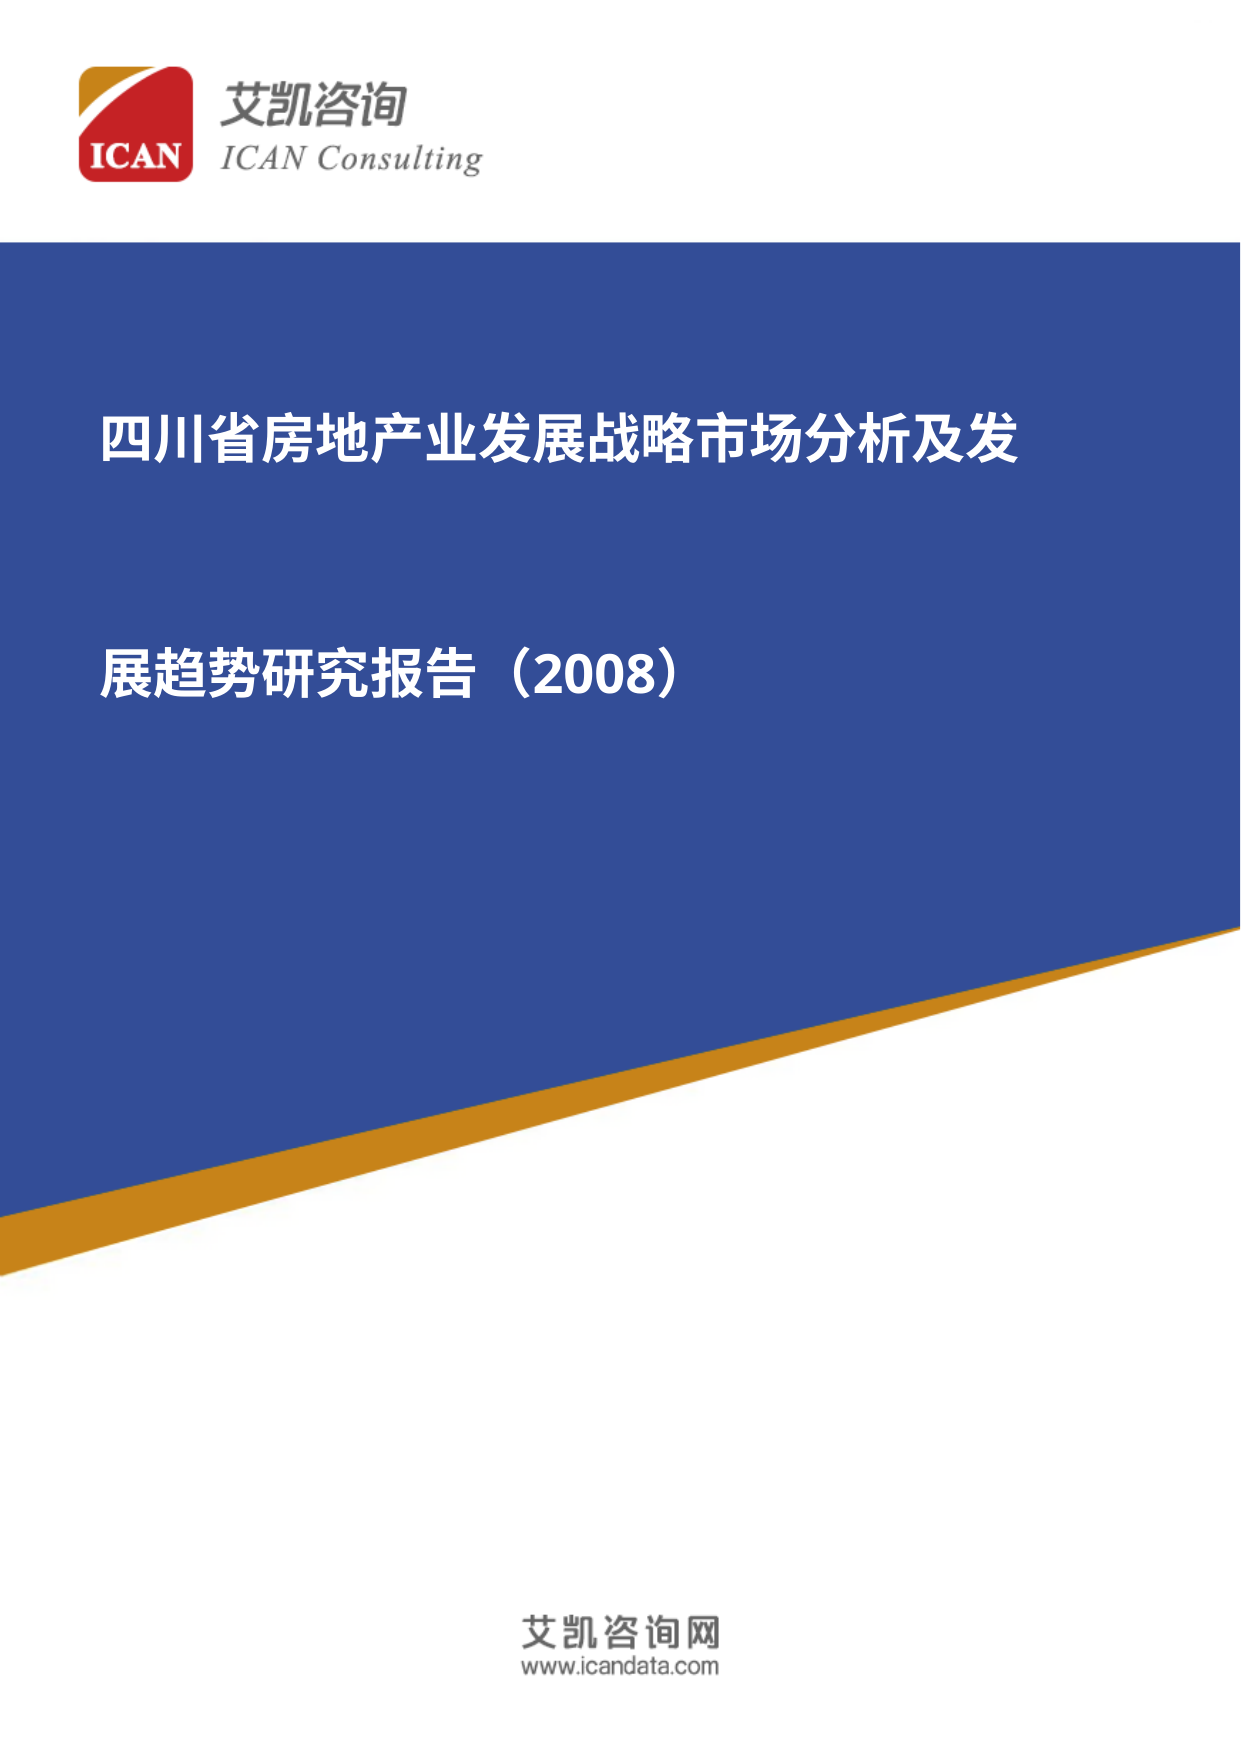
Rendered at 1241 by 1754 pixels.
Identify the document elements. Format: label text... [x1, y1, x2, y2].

picture [0, 5, 1241, 1754]
subtitle 四川省房地产业发展战略市场分析及发展趋势研究报告（2008） [99, 386, 1053, 718]
